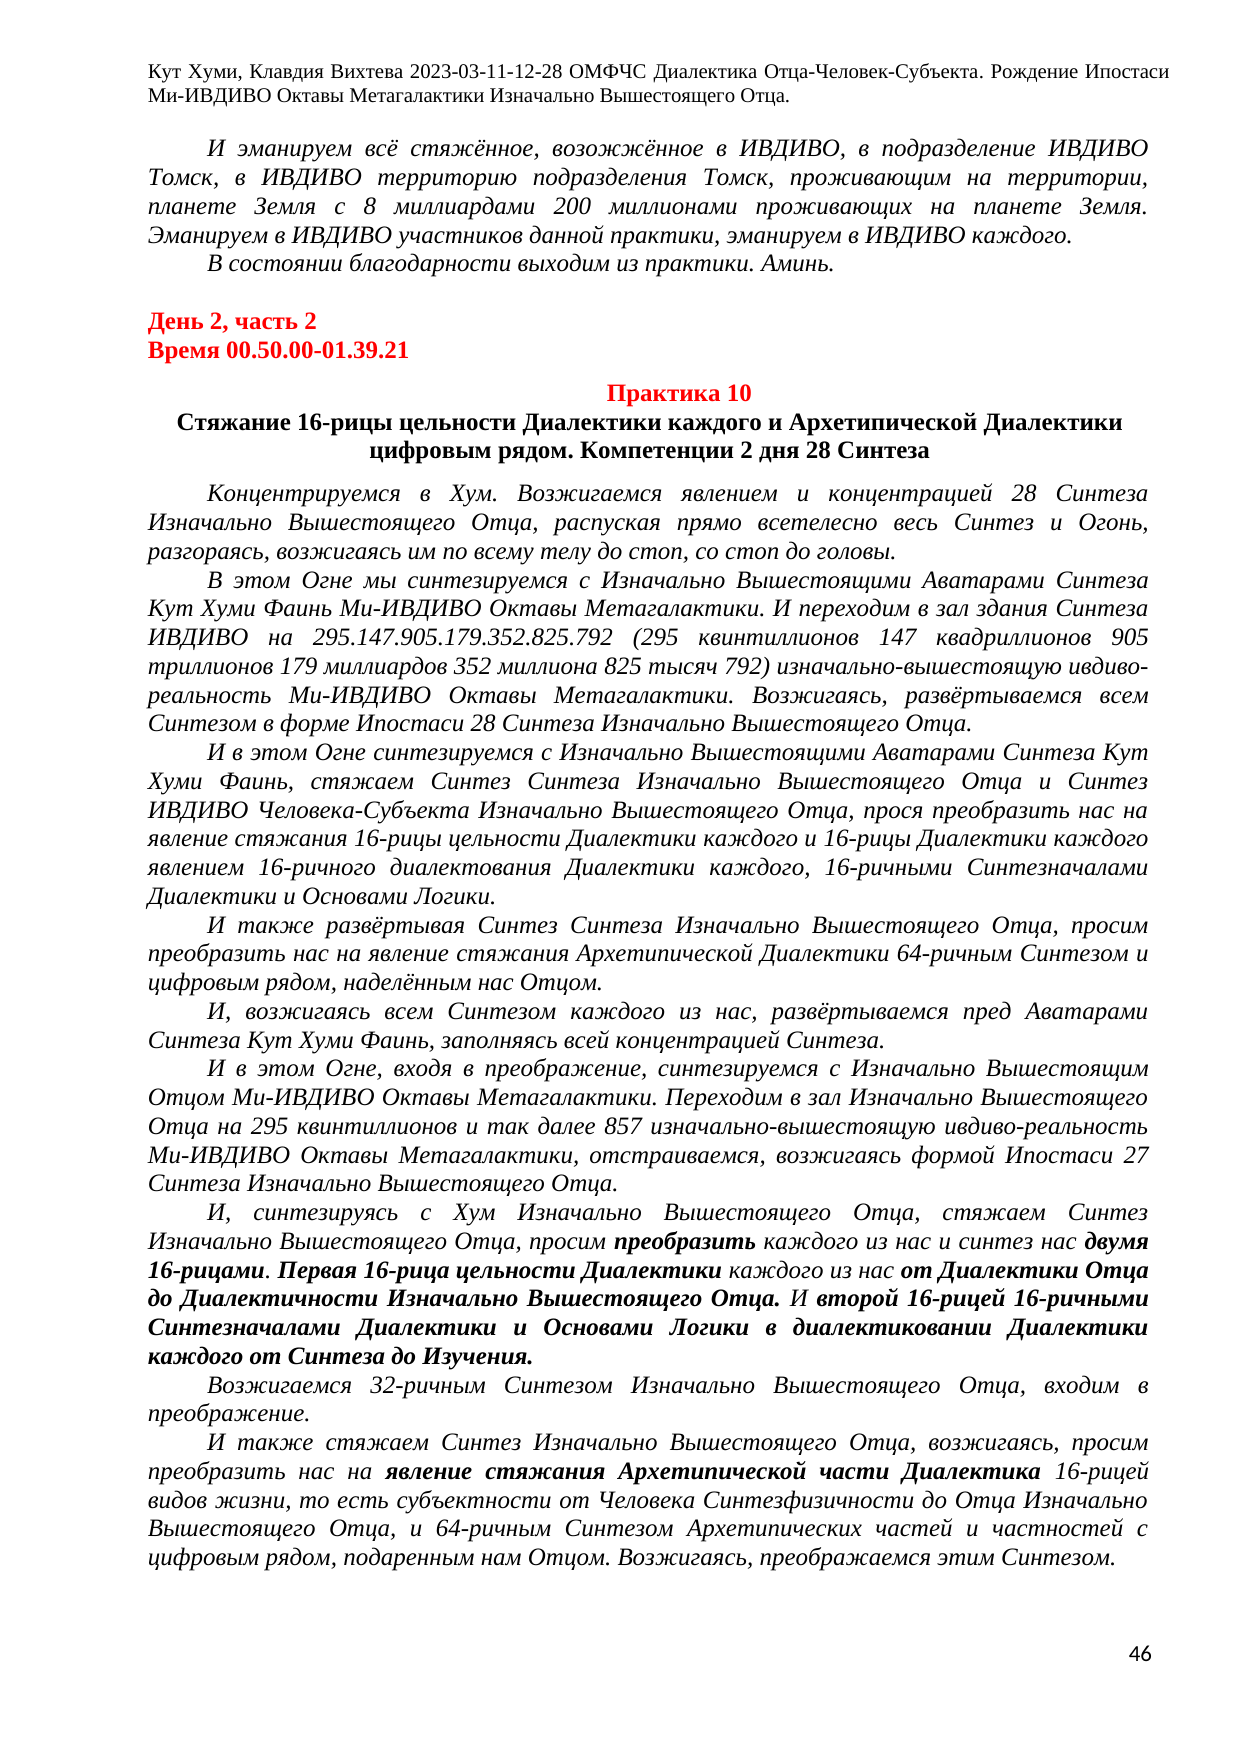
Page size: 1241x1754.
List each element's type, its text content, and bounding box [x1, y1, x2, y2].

text Стяжание 16-рицы цельности Диалектики каждого и Архетипической Диалектики цифровым рядом. Компетенции 2 дня 28 Синтеза [148, 407, 1152, 464]
text И эманируем всё стяжённое, возожжённое в ИВДИВО, в подразделение ИВДИВО Томск, в ИВДИВО территорию подразделения Томск, проживающим на территории, планете Земля с 8 миллиардами 200 миллионами проживающих на планете Земля. Эманируем в ИВДИВО участников данной практики, эманируем в ИВДИВО каждого. [148, 133, 1152, 248]
text И, возжигаясь всем Синтезом каждого из нас, развёртываемся пред Аватарами Синтеза Кут Хуми Фаинь, заполняясь всей концентрацией Синтеза. [148, 996, 1152, 1053]
text Практика 10 [148, 378, 1152, 407]
text И в этом Огне, входя в преображение, синтезируемся с Изначально Вышестоящим Отцом Ми-ИВДИВО Октавы Метагалактики. Переходим в зал Изначально Вышестоящего Отца на 295 квинтиллионов и так далее 857 изначально-вышестоящую ивдиво-реальность Ми-ИВДИВО Октавы Метагалактики, отстраиваемся, возжигаясь формой Ипостаси 27 Синтеза Изначально Вышестоящего Отца. [148, 1053, 1152, 1197]
text Возжигаемся 32-ричным Синтезом Изначально Вышестоящего Отца, входим в преображение. [148, 1370, 1152, 1427]
text Время 00.50.00-01.39.21 [148, 335, 1152, 363]
text В этом Огне мы синтезируемся с Изначально Вышестоящими Аватарами Синтеза Кут Хуми Фаинь Ми-ИВДИВО Октавы Метагалактики. И переходим в зал здания Синтеза ИВДИВО на 295.147.905.179.352.825.792 (295 квинтиллионов 147 квадриллионов 905 триллионов 179 миллиардов 352 миллиона 825 тысяч 792) изначально-вышестоящую ивдиво-реальность Ми-ИВДИВО Октавы Метагалактики. Возжигаясь, развёртываемся всем Синтезом в форме Ипостаси 28 Синтеза Изначально Вышестоящего Отца. [148, 565, 1152, 737]
text И также развёртывая Синтез Синтеза Изначально Вышестоящего Отца, просим преобразить нас на явление стяжания Архетипической Диалектики 64-ричным Синтезом и цифровым рядом, наделённым нас Отцом. [148, 910, 1152, 996]
text В состоянии благодарности выходим из практики. Аминь. [148, 248, 1152, 277]
text День 2, часть 2 [148, 306, 1152, 335]
text И в этом Огне синтезируемся с Изначально Вышестоящими Аватарами Синтеза Кут Хуми Фаинь, стяжаем Синтез Синтеза Изначально Вышестоящего Отца и Синтез ИВДИВО Человека-Субъекта Изначально Вышестоящего Отца, прося преобразить нас на явление стяжания 16-рицы цельности Диалектики каждого и 16-рицы Диалектики каждого явлением 16-ричного диалектования Диалектики каждого, 16-ричными Синтезначалами Диалектики и Основами Логики. [148, 737, 1152, 910]
text И, синтезируясь с Хум Изначально Вышестоящего Отца, стяжаем Синтез Изначально Вышестоящего Отца, просим преобразить каждого из нас и синтез нас двумя 16-рицами. Первая 16-рица цельности Диалектики каждого из нас от Диалектики Отца до Диалектичности Изначально Вышестоящего Отца. И второй 16-рицей 16-ричными Синтезначалами Диалектики и Основами Логики в диалектиковании Диалектики каждого от Синтеза до Изучения. [148, 1197, 1152, 1370]
text И также стяжаем Синтез Изначально Вышестоящего Отца, возжигаясь, просим преобразить нас на явление стяжания Архетипической части Диалектика 16-рицей видов жизни, то есть субъектности от Человека Синтезфизичности до Отца Изначально Вышестоящего Отца, и 64-ричным Синтезом Архетипических частей и частностей с цифровым рядом, подаренным нам Отцом. Возжигаясь, преображаемся этим Синтезом. [148, 1427, 1152, 1571]
text Концентрируемся в Хум. Возжигаемся явлением и концентрацией 28 Синтеза Изначально Вышестоящего Отца, распуская прямо всетелесно весь Синтез и Огонь, разгораясь, возжигаясь им по всему телу до стоп, со стоп до головы. [148, 478, 1152, 565]
